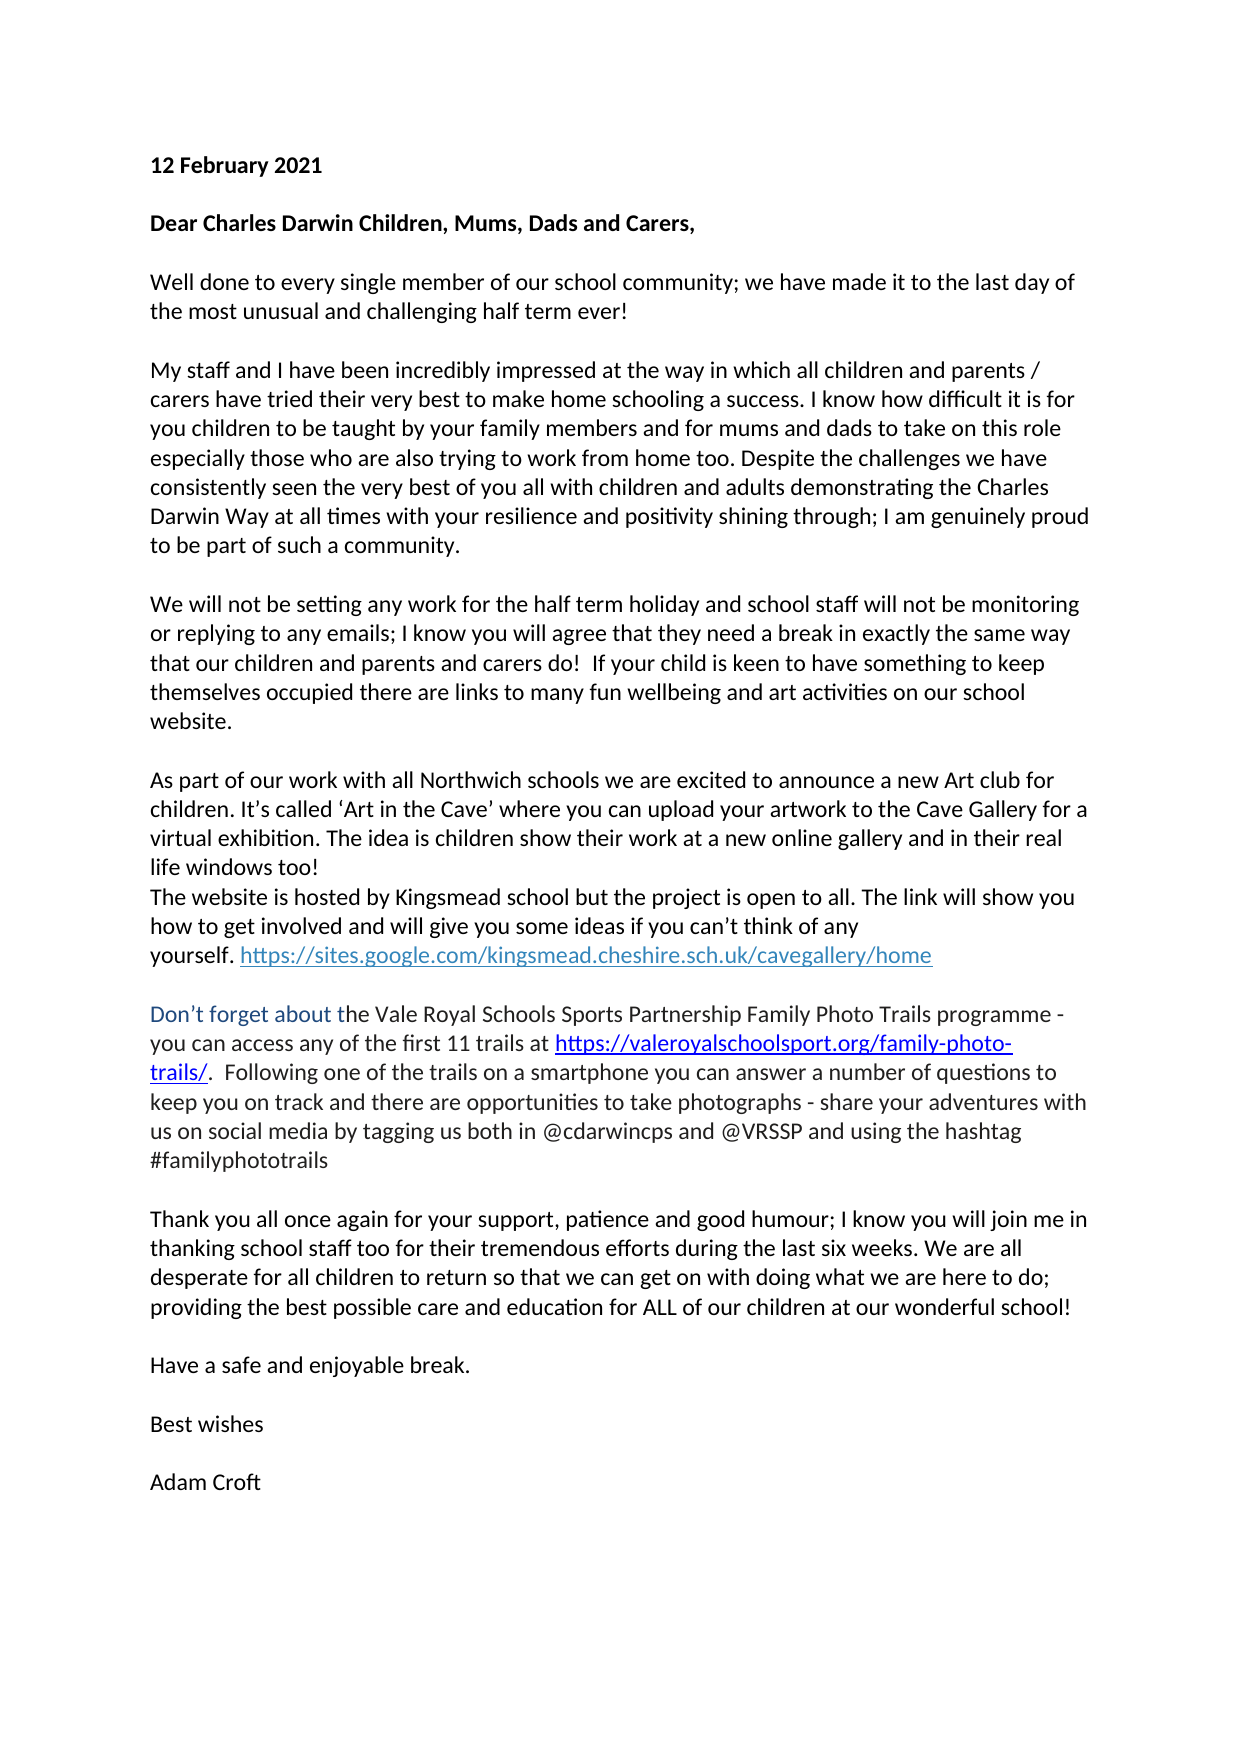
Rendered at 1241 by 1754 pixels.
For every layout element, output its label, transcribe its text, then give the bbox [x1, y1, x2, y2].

text 12 February 2021 [150, 150, 1090, 179]
text My staff and I have been incredibly impressed at the way in which all children and parents / carers have tried their very best to make home schooling a success. I know how difficult it is for you children to be taught by your family members and for mums and dads to take on this role especially those who are also trying to work from home too. Despite the challenges we have consistently seen the very best of you all with children and adults demonstrating the Charles Darwin Way at all times with your resilience and positivity shining through; I am genuinely proud to be part of such a community. [150, 355, 1090, 560]
text Thank you all once again for your support, patience and good humour; I know you will join me in thanking school staff too for their tremendous efforts during the last six weeks. We are all desperate for all children to return so that we can get on with doing what we are here to do; providing the best possible care and education for ALL of our children at our wonderful school! [150, 1204, 1090, 1321]
text Adam Croft [150, 1467, 1090, 1496]
text Dear Charles Darwin Children, Mums, Dads and Carers, [150, 208, 1090, 238]
text We will not be setting any work for the half term holiday and school staff will not be monitoring or replying to any emails; I know you will agree that they need a break in exactly the same way that our children and parents and carers do! If your child is keen to have something to keep themselves occupied there are links to many fun wellbeing and art activities on our school website. [150, 589, 1090, 735]
text Best wishes [150, 1409, 1090, 1438]
text As part of our work with all Northwich schools we are excited to announce a new Art club for children. It’s called ‘Art in the Cave’ where you can upload your artwork to the Cave Gallery for a virtual exhibition. The idea is children show their work at a new online gallery and in their real life windows too! [150, 765, 1090, 882]
text The website is hosted by Kingsmead school but the project is open to all. The link will show you how to get involved and will give you some ideas if you can’t think of any yourself. https://sites.google.com/kingsmead.cheshire.sch.uk/cavegallery/home [150, 882, 1090, 969]
text Don’t forget about the Vale Royal Schools Sports Partnership Family Photo Trails programme - you can access any of the first 11 trails at https://valeroyalschoolsport.org/family-photo-trails/. Following one of the trails on a smartphone you can answer a number of questions to keep you on track and there are opportunities to take photographs - share your adventures with us on social media by tagging us both in @cdarwincps and @VRSSP and using the hashtag #familyphototrails [150, 999, 1090, 1174]
text Have a safe and enjoyable break. [150, 1350, 1090, 1379]
text Well done to every single member of our school community; we have made it to the last day of the most unusual and challenging half term ever! [150, 267, 1090, 326]
